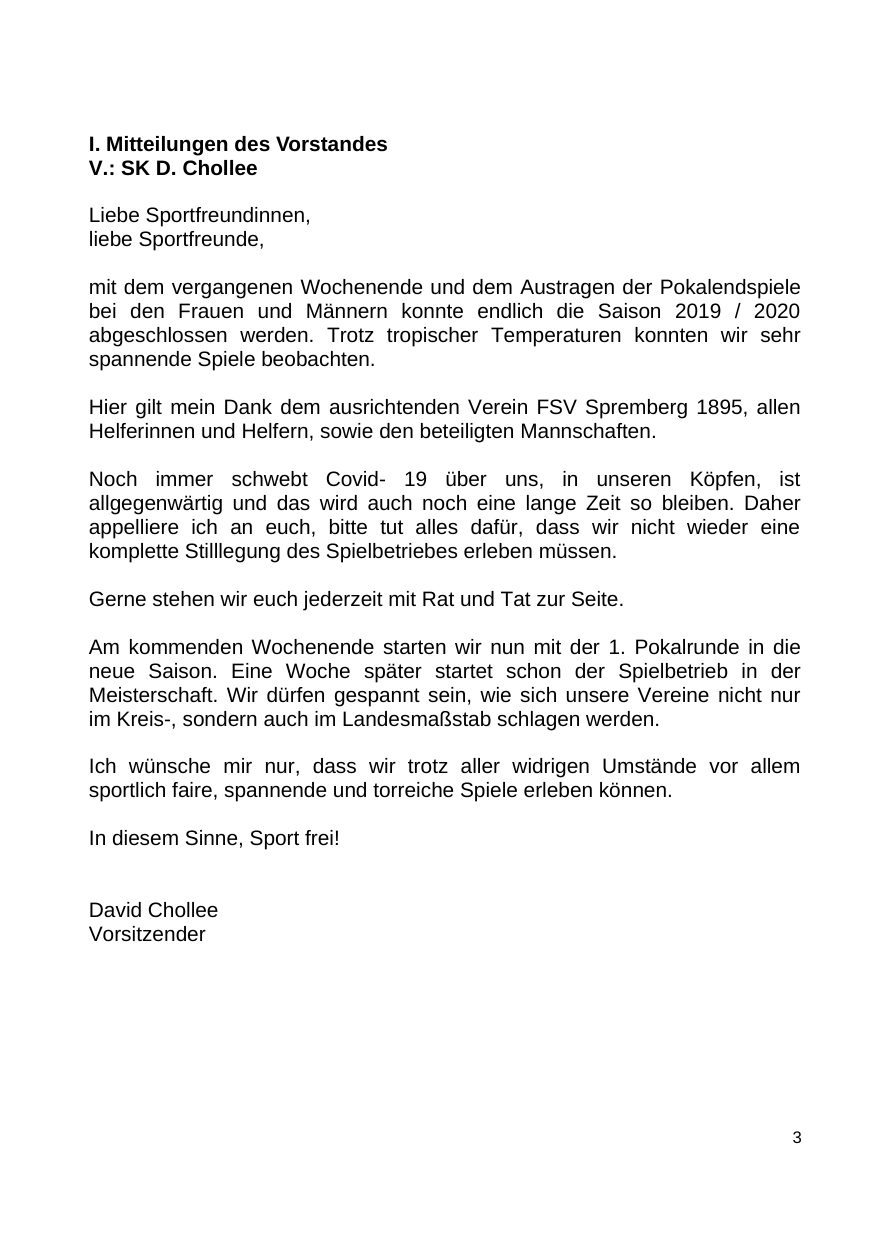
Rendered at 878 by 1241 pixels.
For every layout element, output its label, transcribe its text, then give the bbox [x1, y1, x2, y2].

text David Chollee [89, 898, 801, 922]
text mit dem vergangenen Wochenende und dem Austragen der Pokalendspiele bei den Frauen und Männern konnte endlich die Saison 2019 / 2020 abgeschlossen werden. Trotz tropischer Temperaturen konnten wir sehr spannende Spiele beobachten. [89, 275, 801, 371]
text Gerne stehen wir euch jederzeit mit Rat und Tat zur Seite. [89, 587, 801, 611]
text Liebe Sportfreundinnen, [89, 203, 801, 227]
text V.: SK D. Chollee [89, 155, 801, 179]
text Vorsitzender [89, 922, 801, 946]
text Am kommenden Wochenende starten wir nun mit der 1. Pokalrunde in die neue Saison. Eine Woche später startet schon der Spielbetrieb in der Meisterschaft. Wir dürfen gespannt sein, wie sich unsere Vereine nicht nur im Kreis-, sondern auch im Landesmaßstab schlagen werden. [89, 634, 801, 730]
text I. Mitteilungen des Vorstandes [89, 131, 801, 155]
text In diesem Sinne, Sport frei! [89, 826, 801, 850]
text Noch immer schwebt Covid- 19 über uns, in unseren Köpfen, ist allgegenwärtig und das wird auch noch eine lange Zeit so bleiben. Daher appelliere ich an euch, bitte tut alles dafür, dass wir nicht wieder eine komplette Stilllegung des Spielbetriebes erleben müssen. [89, 467, 801, 563]
text Hier gilt mein Dank dem ausrichtenden Verein FSV Spremberg 1895, allen Helferinnen und Helfern, sowie den beteiligten Mannschaften. [89, 395, 801, 443]
text Ich wünsche mir nur, dass wir trotz aller widrigen Umstände vor allem sportlich faire, spannende und torreiche Spiele erleben können. [89, 754, 801, 802]
text liebe Sportfreunde, [89, 227, 801, 251]
